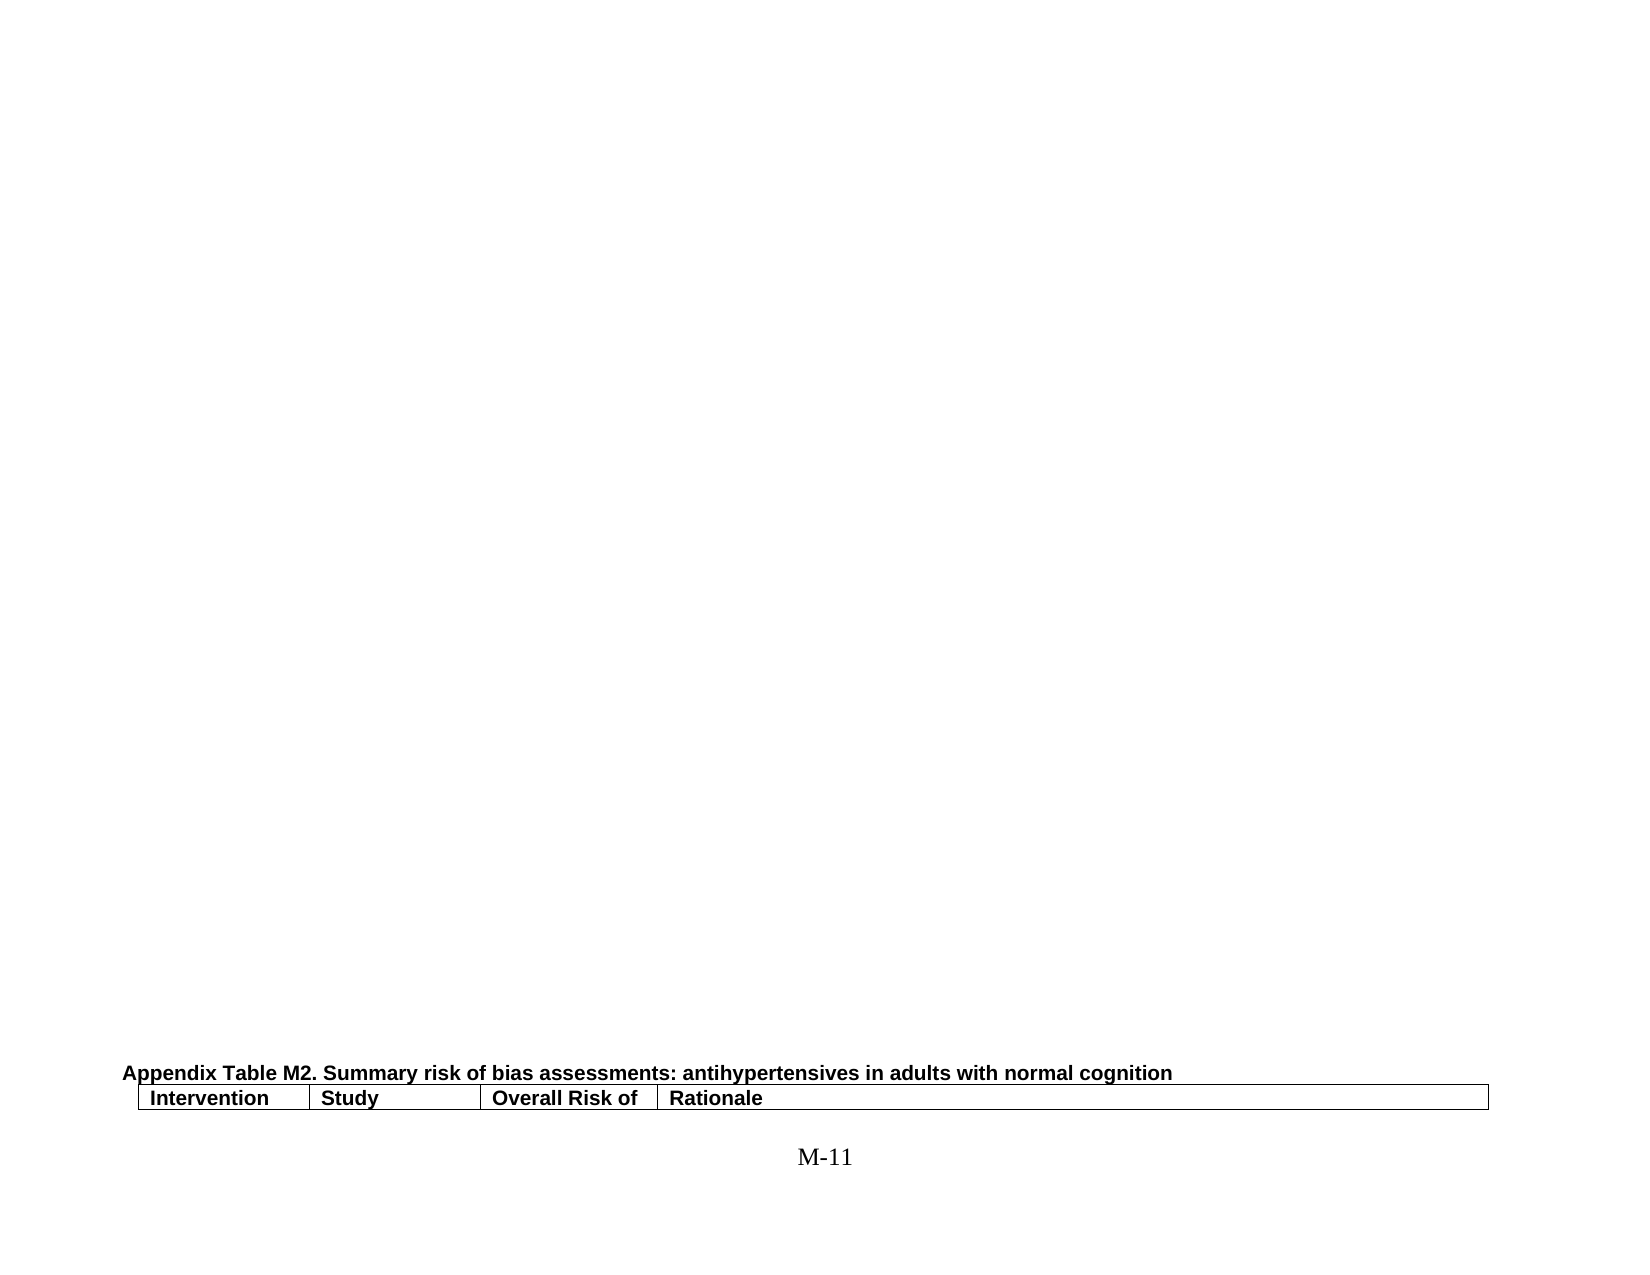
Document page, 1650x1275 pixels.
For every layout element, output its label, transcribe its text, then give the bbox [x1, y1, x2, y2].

table_header Study [310, 1085, 480, 1109]
table_header Intervention Type [139, 1085, 309, 1109]
text Appendix Table M2. Summary risk of bias assessments: antihypertensives in adults with normal cognition [122, 1060, 1500, 1084]
table_header Rationale [658, 1085, 1488, 1109]
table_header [481, 1085, 657, 1109]
